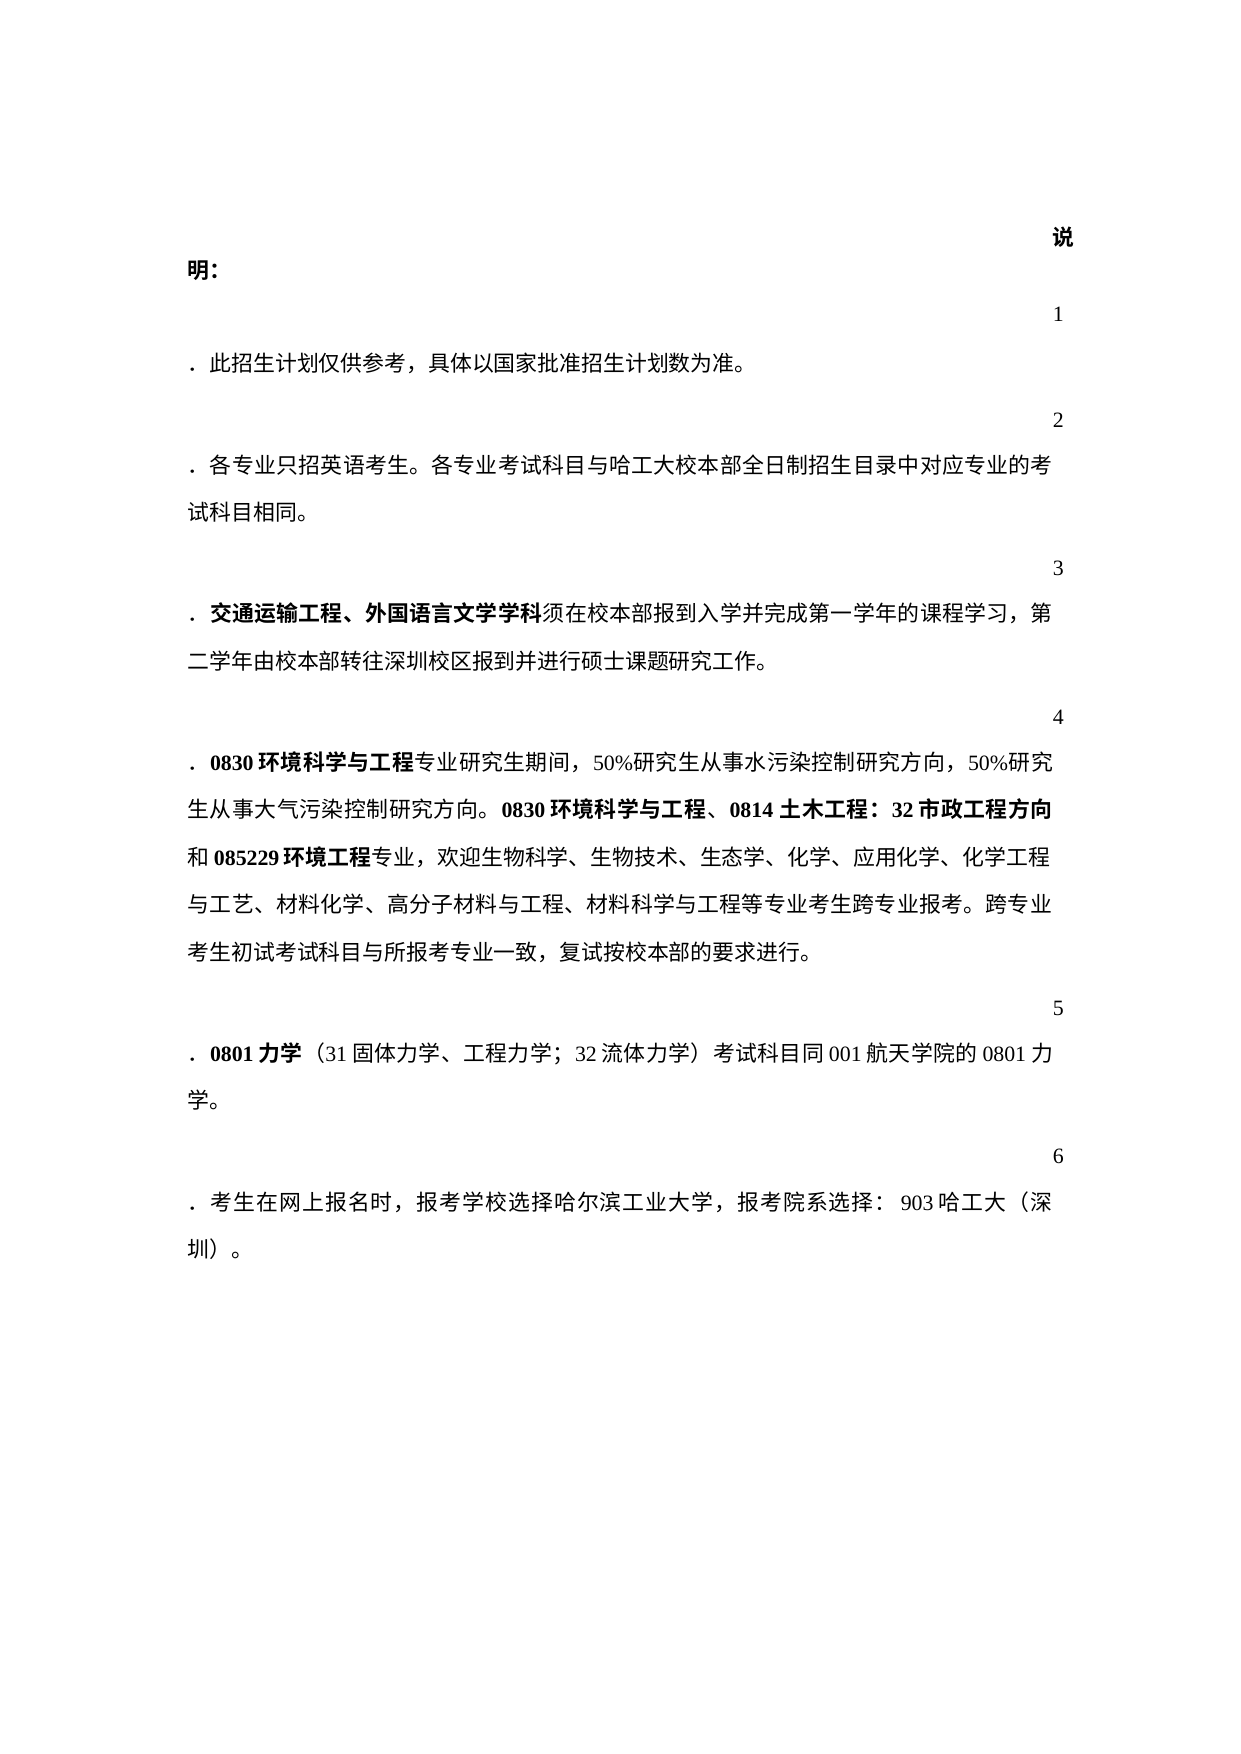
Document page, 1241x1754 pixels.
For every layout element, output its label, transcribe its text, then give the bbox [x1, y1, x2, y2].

text 4．0830环境科学与工程专业研究生期间，50%研究生从事水污染控制研究方向，50%研究生从事大气污染控制研究方向。0830环境科学与工程、0814 土木工程：32市政工程方向和085229环境工程专业，欢迎生物科学、生物技术、生态学、化学、应用化学、化学工程与工艺、材料化学、高分子材料与工程、材料科学与工程等专业考生跨专业报考。跨专业考生初试考试科目与所报考专业一致，复试按校本部的要求进行。 [187, 704, 1053, 967]
text 6．考生在网上报名时，报考学校选择哈尔滨工业大学，报考院系选择：903哈工大（深圳）。 [187, 1143, 1053, 1264]
text 1．此招生计划仅供参考，具体以国家批准招生计划数为准。 [187, 297, 1053, 378]
text 2．各专业只招英语考生。各专业考试科目与哈工大校本部全日制招生目录中对应专业的考试科目相同。 [187, 407, 1053, 527]
text 说明： [187, 220, 1053, 285]
text 3．交通运输工程、外国语言文学学科须在校本部报到入学并完成第一学年的课程学习，第二学年由校本部转往深圳校区报到并进行硕士课题研究工作。 [187, 555, 1053, 676]
text 5．0801力学（31固体力学、工程力学；32流体力学）考试科目同001航天学院的0801力学。 [187, 995, 1053, 1115]
